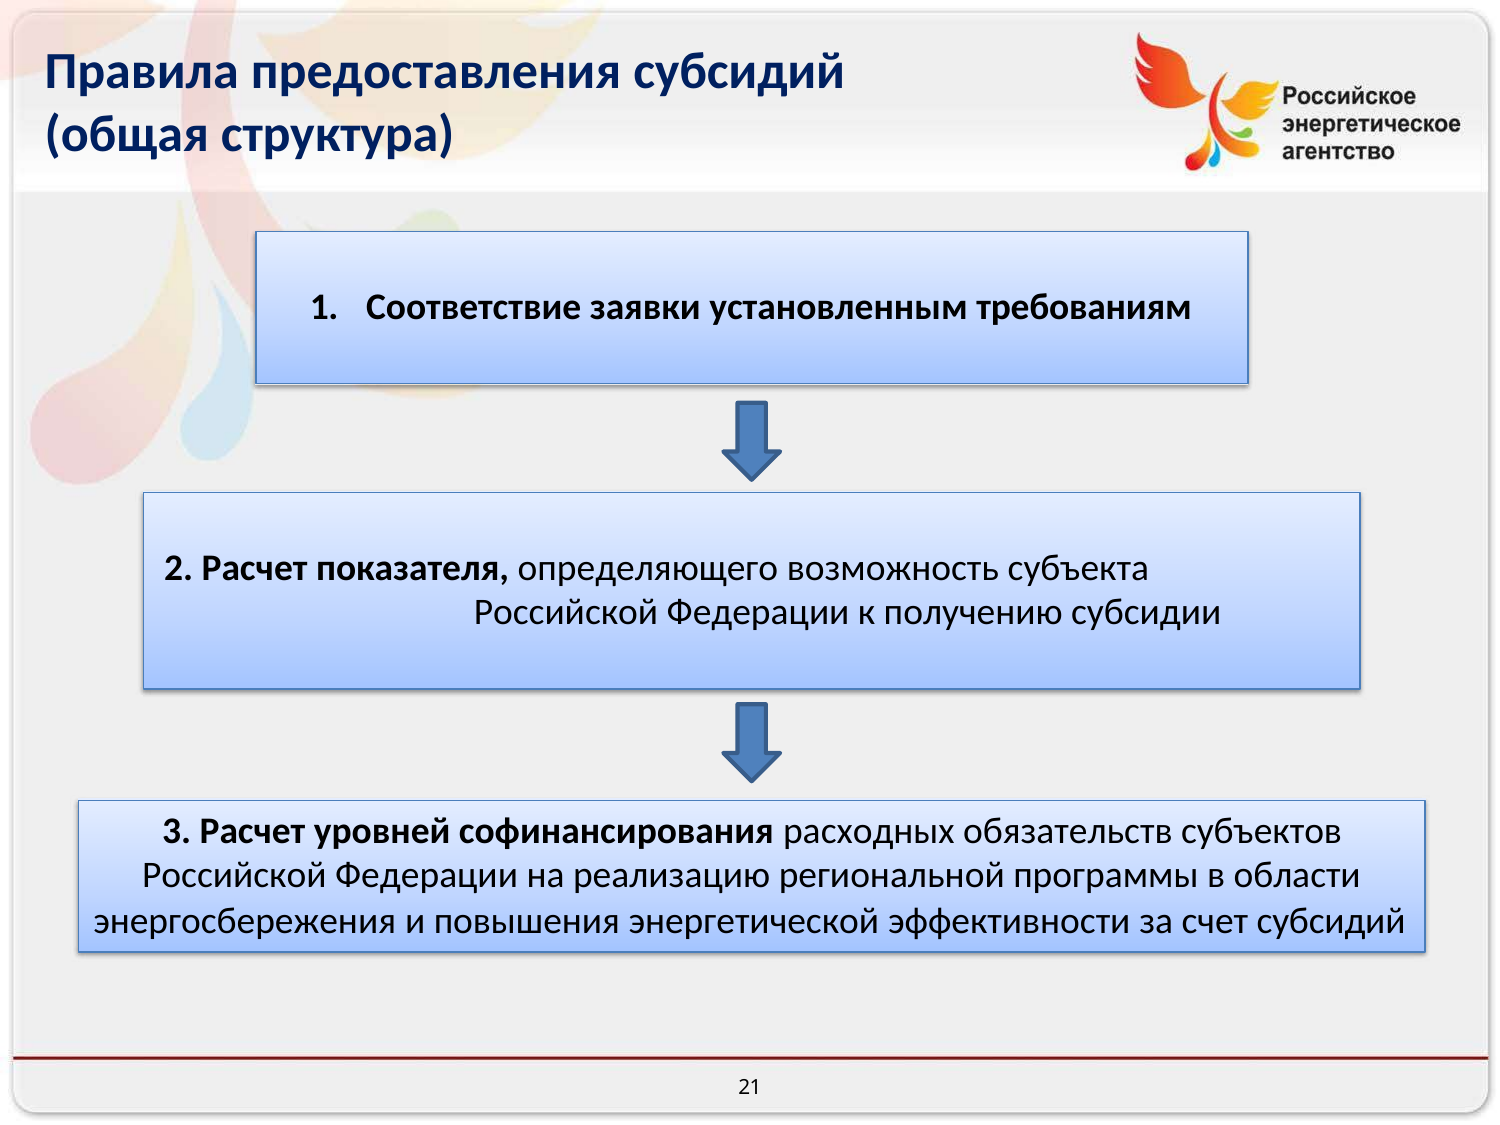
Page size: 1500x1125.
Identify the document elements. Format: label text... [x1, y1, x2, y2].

subtitle Правила предоставления субсидий [44, 39, 1494, 101]
text 21 [147, 1072, 1353, 1101]
text (общая структура) [44, 101, 1494, 164]
picture [0, 0, 1497, 1121]
